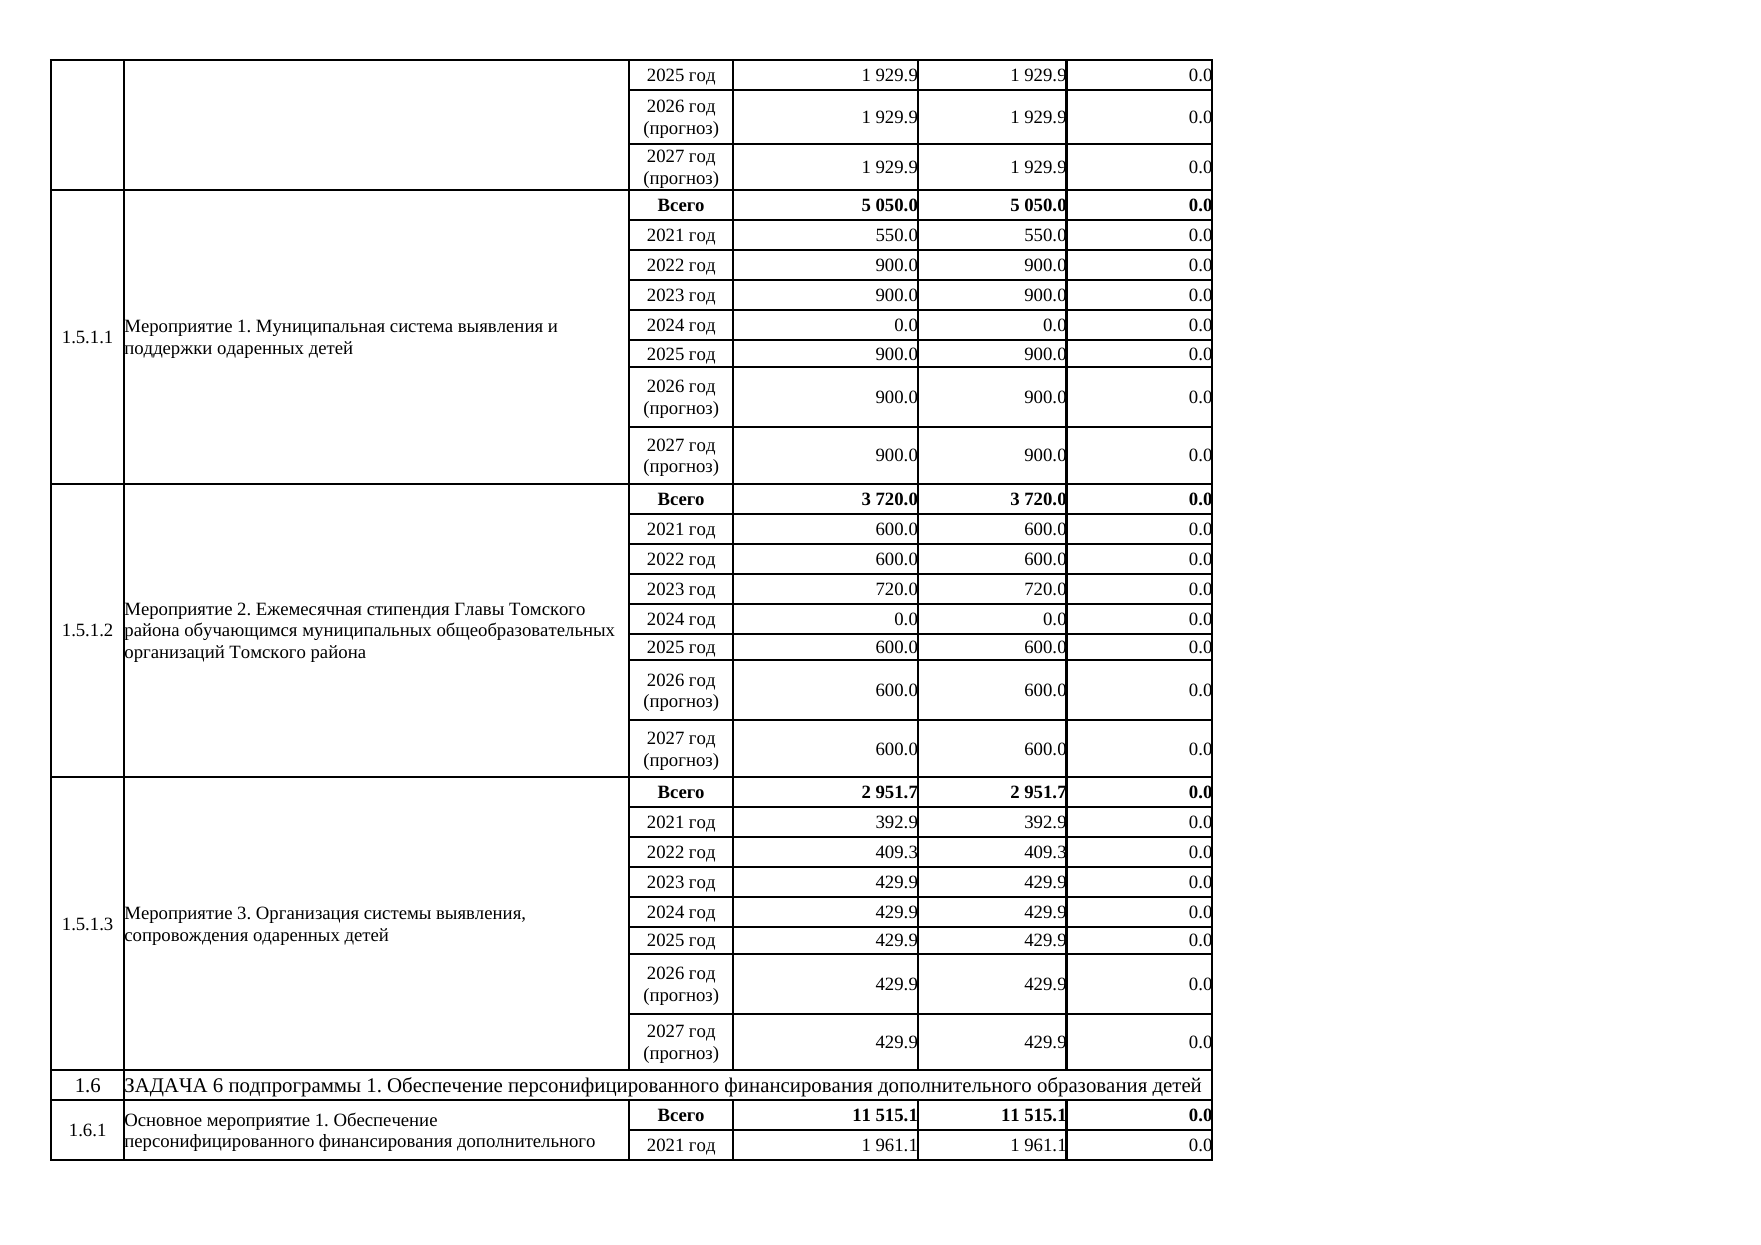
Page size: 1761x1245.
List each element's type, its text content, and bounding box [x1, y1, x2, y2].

table_cell 0.0 [1068, 485, 1211, 512]
table_cell 0.0 [1068, 635, 1211, 659]
table_cell 550.0 [734, 221, 917, 249]
table_cell 1.5.1.1 [52, 191, 123, 482]
table_cell 550.0 [919, 221, 1065, 249]
table_cell 0.0 [734, 311, 917, 339]
table_cell 392.9 [734, 808, 917, 836]
table_cell 1.5.1.2 [52, 485, 123, 776]
table_cell 900.0 [919, 281, 1065, 309]
table_cell 600.0 [734, 661, 917, 719]
table_cell 0.0 [1068, 1101, 1211, 1129]
table_cell 0.0 [1068, 928, 1211, 952]
table_cell 0.0 [1068, 91, 1211, 143]
table_cell 0.0 [1068, 311, 1211, 339]
table_cell 0.0 [919, 311, 1065, 339]
table_cell 429.9 [919, 1015, 1065, 1069]
table_cell 2026 год (прогноз) [630, 661, 732, 719]
table_cell 429.9 [734, 928, 917, 952]
table_cell 2026 год (прогноз) [630, 955, 732, 1012]
table_cell 2025 год [630, 928, 732, 952]
table_cell 2022 год [630, 251, 732, 279]
table_cell 5 050.0 [734, 191, 917, 219]
table_cell 2023 год [630, 868, 732, 896]
table_cell 600.0 [734, 721, 917, 776]
table_cell 600.0 [919, 635, 1065, 659]
table_cell 900.0 [919, 428, 1065, 482]
table_cell 2023 год [630, 575, 732, 602]
table_cell 2 951.7 [919, 778, 1065, 806]
table_cell 2021 год [630, 808, 732, 836]
table_cell 0.0 [1068, 281, 1211, 309]
table_cell 0.0 [1068, 1131, 1211, 1159]
table_cell 429.9 [919, 898, 1065, 926]
table_cell 900.0 [919, 368, 1065, 426]
table_cell 429.9 [919, 928, 1065, 952]
table_cell 900.0 [919, 341, 1065, 366]
table_cell 0.0 [1068, 221, 1211, 249]
table_cell 5 050.0 [919, 191, 1065, 219]
table_cell 0.0 [1068, 661, 1211, 719]
table_cell 2027 год (прогноз) [630, 428, 732, 482]
table_cell 11 515.1 [919, 1101, 1065, 1129]
table_cell 1 929.9 [919, 145, 1065, 189]
table_cell Мероприятие 3. Организация системы выявления, сопровождения одаренных детей [125, 778, 628, 1069]
table_cell 2025 год [630, 61, 732, 89]
table_cell 2021 год [630, 515, 732, 542]
table_cell 1 961.1 [919, 1131, 1065, 1159]
table_cell ЗАДАЧА 6 подпрограммы 1. Обеспечение персонифицированного финансирования дополнительного образования детей [125, 1071, 1211, 1099]
table_cell 0.0 [1068, 428, 1211, 482]
table_cell 2 951.7 [734, 778, 917, 806]
table_cell 600.0 [734, 515, 917, 542]
table_cell 2021 год [630, 1131, 732, 1159]
table_cell 1 929.9 [734, 91, 917, 143]
table_cell 2026 год (прогноз) [630, 91, 732, 143]
table_cell 0.0 [734, 605, 917, 632]
table_cell Всего [630, 485, 732, 512]
table_cell 2021 год [630, 221, 732, 249]
table_cell 600.0 [919, 515, 1065, 542]
table_cell 3 720.0 [734, 485, 917, 512]
table_cell 720.0 [919, 575, 1065, 602]
table_cell 1 929.9 [734, 61, 917, 89]
table_cell 409.3 [734, 838, 917, 866]
table_cell 600.0 [919, 721, 1065, 776]
table_cell Мероприятие 1. Муниципальная система выявления и поддержки одаренных детей [125, 191, 628, 482]
table_cell 2026 год (прогноз) [630, 368, 732, 426]
table_cell 2024 год [630, 898, 732, 926]
table_cell 0.0 [1068, 251, 1211, 279]
table_cell 2023 год [630, 281, 732, 309]
table_cell Всего [630, 1101, 732, 1129]
table_cell 2022 год [630, 838, 732, 866]
table_cell 600.0 [919, 661, 1065, 719]
table_cell 900.0 [734, 428, 917, 482]
table_cell Всего [630, 191, 732, 219]
table_cell 1.5.1.3 [52, 778, 123, 1069]
table_cell 600.0 [734, 545, 917, 572]
table_cell 900.0 [734, 281, 917, 309]
table_cell 2027 год (прогноз) [630, 721, 732, 776]
table_cell Всего [630, 778, 732, 806]
table_cell Мероприятие 2. Ежемесячная стипендия Главы Томского района обучающимся муниципальных общеобразовательных организаций Томского района [125, 485, 628, 776]
table_cell 0.0 [1068, 145, 1211, 189]
table_cell 429.9 [734, 955, 917, 1012]
table_cell 429.9 [734, 898, 917, 926]
table_cell 2024 год [630, 605, 732, 632]
table_cell 429.9 [919, 868, 1065, 896]
table_cell 1.6 [52, 1071, 123, 1099]
table_cell 720.0 [734, 575, 917, 602]
table_cell 2025 год [630, 635, 732, 659]
table_cell 429.9 [919, 955, 1065, 1012]
table_cell 409.3 [919, 838, 1065, 866]
table_cell 0.0 [1068, 868, 1211, 896]
table_cell 0.0 [1068, 191, 1211, 219]
table_cell 900.0 [734, 341, 917, 366]
table_cell Основное мероприятие 1. Обеспечение персонифицированного финансирования дополнительного образования детей [125, 1101, 628, 1159]
table_cell 0.0 [1068, 61, 1211, 89]
table_cell 0.0 [1068, 575, 1211, 602]
table_cell 2027 год (прогноз) [630, 1015, 732, 1069]
table_cell 0.0 [1068, 898, 1211, 926]
table_cell 429.9 [734, 868, 917, 896]
table_cell 2027 год (прогноз) [630, 145, 732, 189]
table_cell 392.9 [919, 808, 1065, 836]
table_cell 0.0 [1068, 838, 1211, 866]
table_cell 0.0 [1068, 778, 1211, 806]
table_cell 1 929.9 [734, 145, 917, 189]
table_cell 900.0 [919, 251, 1065, 279]
table_cell 0.0 [1068, 1015, 1211, 1069]
table_cell 2022 год [630, 545, 732, 572]
table_cell 0.0 [1068, 721, 1211, 776]
table_cell 1 929.9 [919, 61, 1065, 89]
table_cell 1 961.1 [734, 1131, 917, 1159]
table_cell 0.0 [919, 605, 1065, 632]
table_cell 0.0 [1068, 955, 1211, 1012]
table_cell 2025 год [630, 341, 732, 366]
table_cell 900.0 [734, 368, 917, 426]
table_cell 429.9 [734, 1015, 917, 1069]
table_cell 1 929.9 [919, 91, 1065, 143]
table_cell 900.0 [734, 251, 917, 279]
table_cell 3 720.0 [919, 485, 1065, 512]
table_cell 1.6.1 [52, 1101, 123, 1159]
table_cell 2024 год [630, 311, 732, 339]
table_cell 0.0 [1068, 515, 1211, 542]
table_cell 0.0 [1068, 341, 1211, 366]
table_cell 0.0 [1068, 605, 1211, 632]
table_cell 600.0 [734, 635, 917, 659]
table_cell 0.0 [1068, 808, 1211, 836]
table_cell 11 515.1 [734, 1101, 917, 1129]
table_cell 0.0 [1068, 368, 1211, 426]
table_cell 0.0 [1068, 545, 1211, 572]
table_cell 600.0 [919, 545, 1065, 572]
